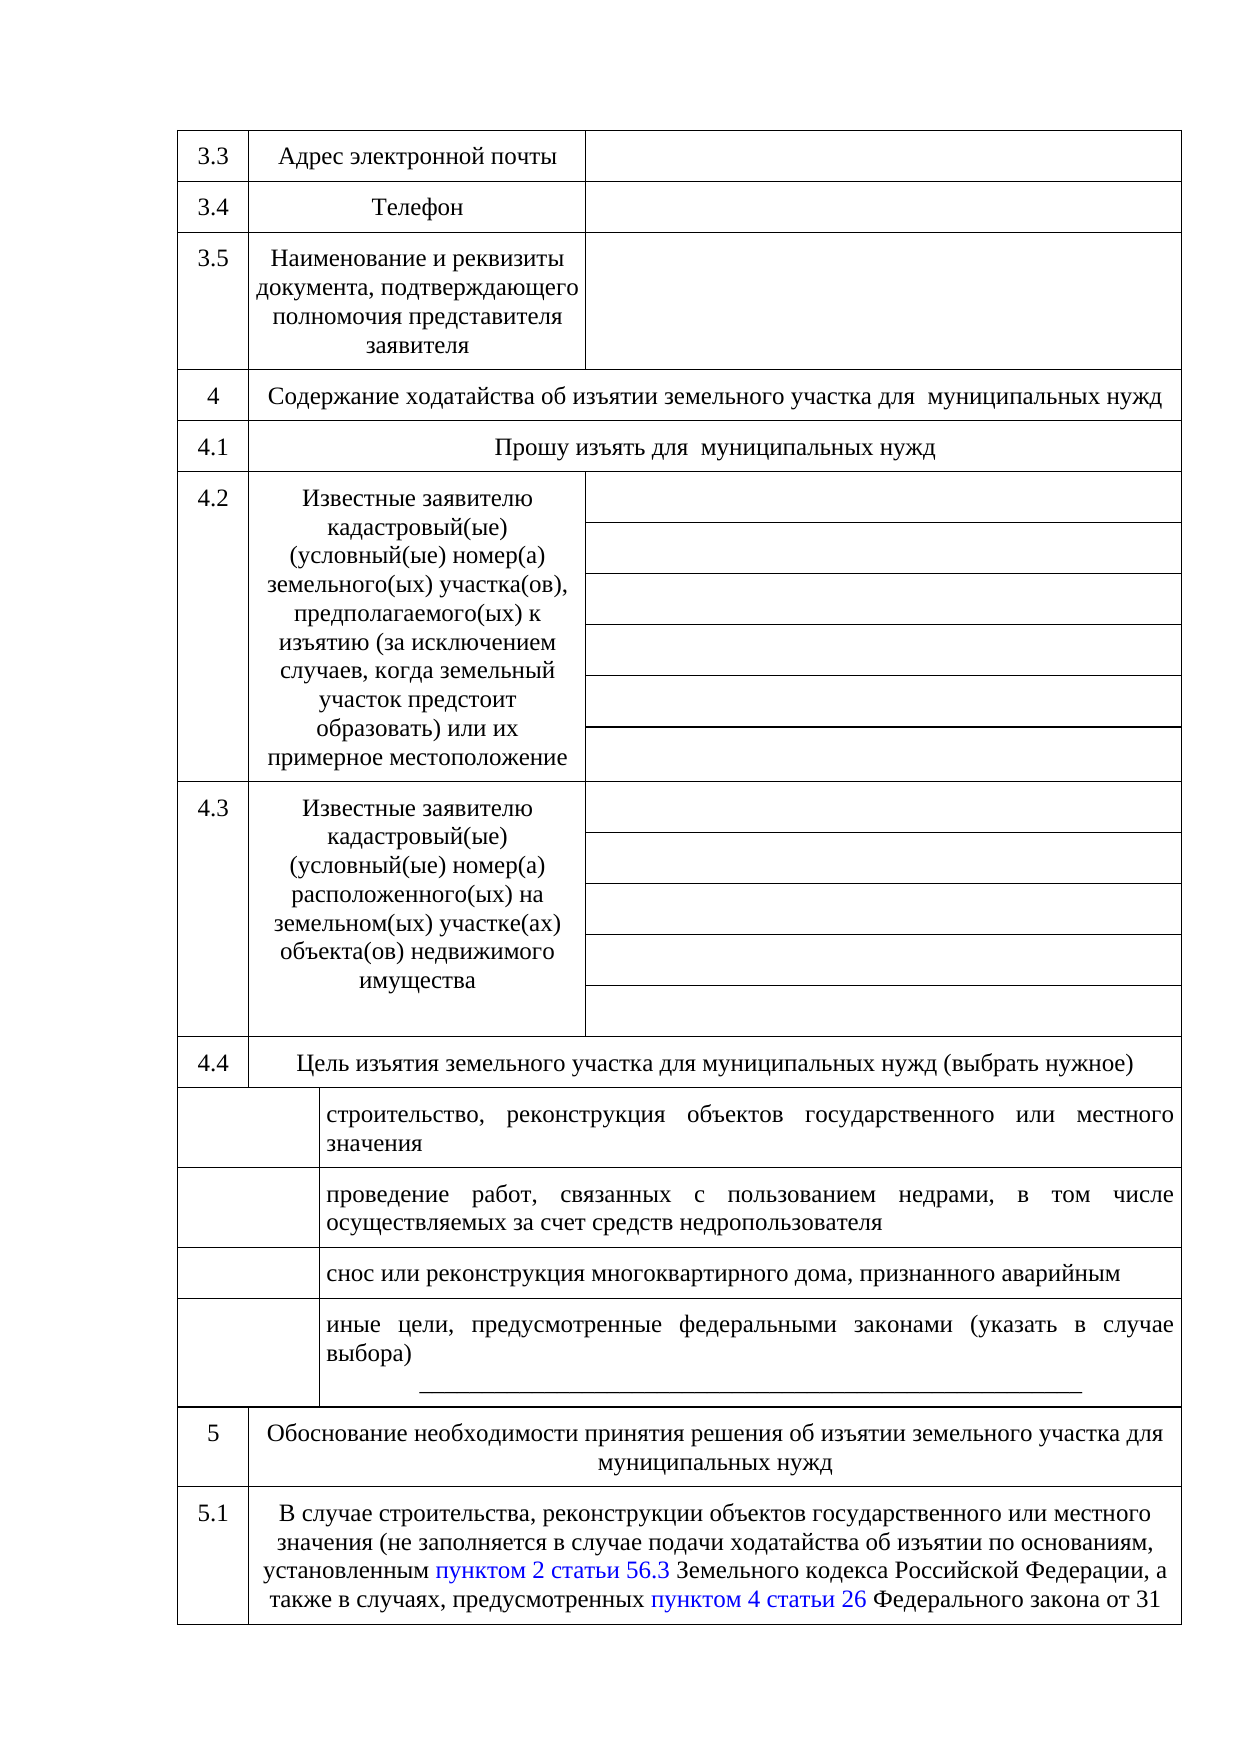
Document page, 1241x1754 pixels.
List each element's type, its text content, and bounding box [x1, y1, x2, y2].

table_cell Наименование и реквизиты документа, подтверждающего полномочия представителя заявителя [249, 233, 585, 369]
table_cell [586, 728, 1181, 781]
table_cell 3.5 [178, 233, 248, 369]
table_cell снос или реконструкция многоквартирного дома, признанного аварийным [320, 1248, 1181, 1298]
table_cell 3.3 [178, 131, 248, 181]
table_cell 4.4 [178, 1037, 248, 1087]
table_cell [249, 1487, 1181, 1623]
table_cell [586, 233, 1181, 369]
table_cell Обоснование необходимости принятия решения об изъятии земельного участка для муниципальных нужд [249, 1408, 1181, 1486]
table_cell [586, 131, 1181, 181]
table_cell Адрес электронной почты [249, 131, 585, 181]
table_cell Телефон [249, 182, 585, 232]
table_cell [586, 574, 1181, 624]
table_cell [586, 676, 1181, 726]
table_cell [586, 833, 1181, 883]
table_cell иные цели, предусмотренные федеральными законами (указать в случае выбора) _____________________________________________________ [320, 1299, 1181, 1406]
table_cell [178, 1299, 319, 1406]
table_cell [178, 1168, 319, 1247]
table_cell [586, 884, 1181, 934]
table_cell [586, 625, 1181, 675]
table_cell Цель изъятия земельного участка для муниципальных нужд (выбрать нужное) [249, 1037, 1181, 1087]
table_cell [586, 472, 1181, 522]
table_cell 5.1 [178, 1487, 248, 1623]
table_cell Известные заявителю кадастровый(ые) (условный(ые) номер(а) земельного(ых) участка(ов), предполагаемого(ых) к изъятию (за исключением случаев, когда земельный участок предстоит образовать) или их примерное местоположение [249, 472, 585, 781]
table_cell [586, 935, 1181, 985]
table_cell 3.4 [178, 182, 248, 232]
table_cell [586, 986, 1181, 1036]
table_cell Прошу изъять для муниципальных нужд [249, 421, 1181, 471]
table_cell 4.3 [178, 782, 248, 1036]
table_cell [586, 182, 1181, 232]
table_cell [586, 523, 1181, 573]
table_cell [178, 1088, 319, 1167]
table_cell [586, 782, 1181, 832]
table_cell строительство, реконструкция объектов государственного или местного значения [320, 1088, 1181, 1167]
table_cell 4 [178, 370, 248, 420]
table_cell проведение работ, связанных с пользованием недрами, в том числе осуществляемых за счет средств недропользователя [320, 1168, 1181, 1247]
table_cell 4.2 [178, 472, 248, 781]
table_cell [178, 1248, 319, 1298]
table_cell Содержание ходатайства об изъятии земельного участка для муниципальных нужд [249, 370, 1181, 420]
table_cell 5 [178, 1408, 248, 1486]
table_cell 4.1 [178, 421, 248, 471]
table_cell Известные заявителю кадастровый(ые) (условный(ые) номер(а) расположенного(ых) на земельном(ых) участке(ах) объекта(ов) недвижимого имущества [249, 782, 585, 1036]
